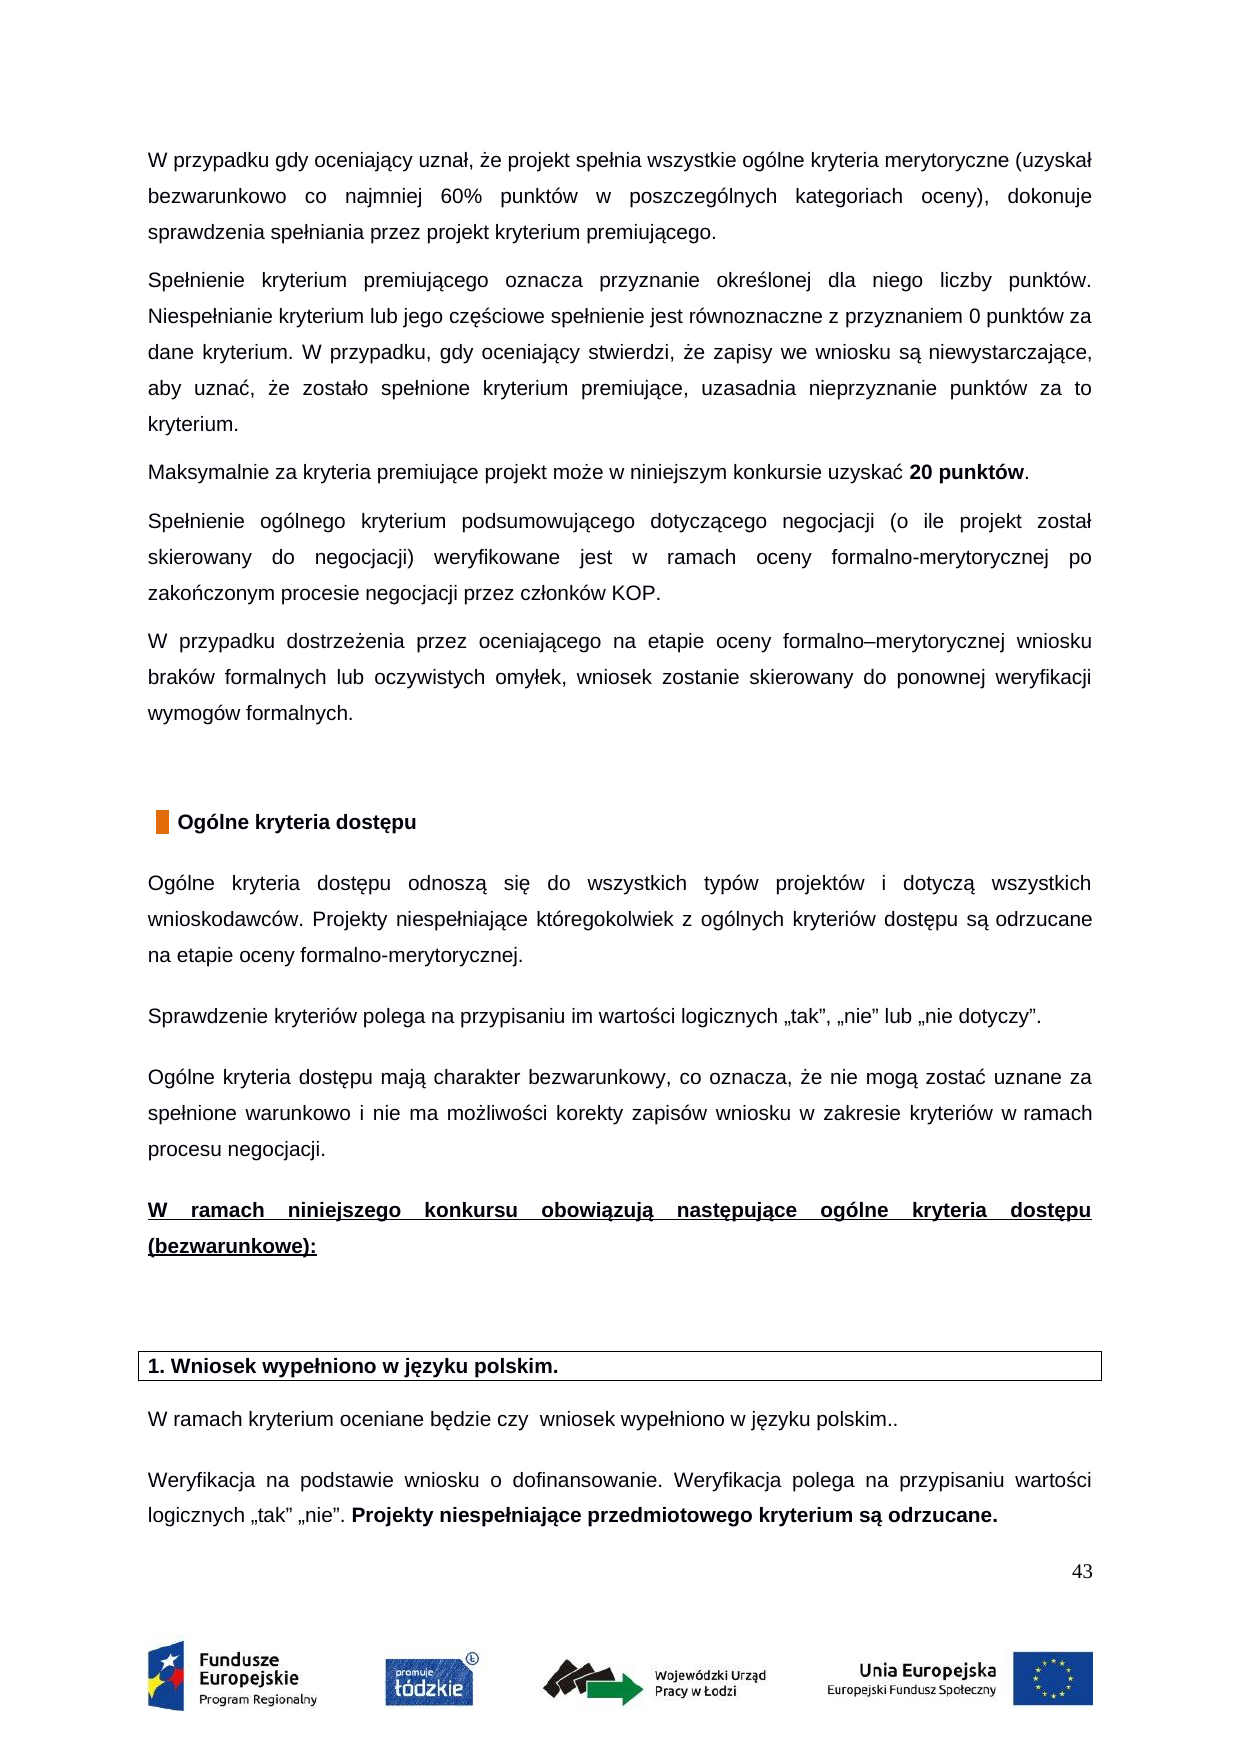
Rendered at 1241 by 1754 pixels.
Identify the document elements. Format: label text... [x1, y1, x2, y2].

text Ogólne kryteria dostępu mają charakter bezwarunkowy, co oznacza, że nie mogą zostać uznane za spełnione warunkowo i nie ma możliwości korekty zapisów wniosku w zakresie kryteriów w ramach procesu negocjacji. [148, 1065, 1093, 1161]
text W ramach kryterium oceniane będzie czy wniosek wypełniono w języku polskim.. [148, 1406, 1093, 1430]
text Maksymalnie za kryteria premiujące projekt może w niniejszym konkursie uzyskać 20 punktów. [148, 460, 1093, 484]
text Spełnienie kryterium premiującego oznacza przyznanie określonej dla niego liczby punktów. Niespełnianie kryterium lub jego częściowe spełnienie jest równoznaczne z przyznaniem 0 punktów za dane kryterium. W przypadku, gdy oceniający stwierdzi, że zapisy we wniosku są niewystarczające, aby uznać, że zostało spełnione kryterium premiujące, uzasadnia nieprzyznanie punktów za to kryterium. [148, 268, 1093, 436]
text W ramach niniejszego konkursu obowiązują następujące ogólne kryteria dostępu (bezwarunkowe): [148, 1198, 1093, 1257]
text W przypadku gdy oceniający uznał, że projekt spełnia wszystkie ogólne kryteria merytoryczne (uzyskał bezwarunkowo co najmniej 60% punktów w poszczególnych kategoriach oceny), dokonuje sprawdzenia spełniania przez projekt kryterium premiującego. [148, 148, 1093, 243]
text Sprawdzenie kryteriów polega na przypisaniu im wartości logicznych „tak”, „nie” lub „nie dotyczy”. [148, 1004, 1093, 1028]
text 1. Wniosek wypełniono w języku polskim. [139, 1352, 1101, 1380]
text Spełnienie ogólnego kryterium podsumowującego dotyczącego negocjacji (o ile projekt został skierowany do negocjacji) weryfikowane jest w ramach oceny formalno-merytorycznej po zakończonym procesie negocjacji przez członków KOP. [148, 508, 1093, 604]
text Ogólne kryteria dostępu [169, 810, 1093, 834]
text W przypadku dostrzeżenia przez oceniającego na etapie oceny formalno–merytorycznej wniosku braków formalnych lub oczywistych omyłek, wniosek zostanie skierowany do ponownej weryfikacji wymogów formalnych. [148, 629, 1093, 725]
text Ogólne kryteria dostępu odnoszą się do wszystkich typów projektów i dotyczą wszystkich wnioskodawców. Projekty niespełniające któregokolwiek z ogólnych kryteriów dostępu są odrzucane na etapie oceny formalno-merytorycznej. [148, 871, 1093, 967]
picture [147, 1634, 1093, 1711]
